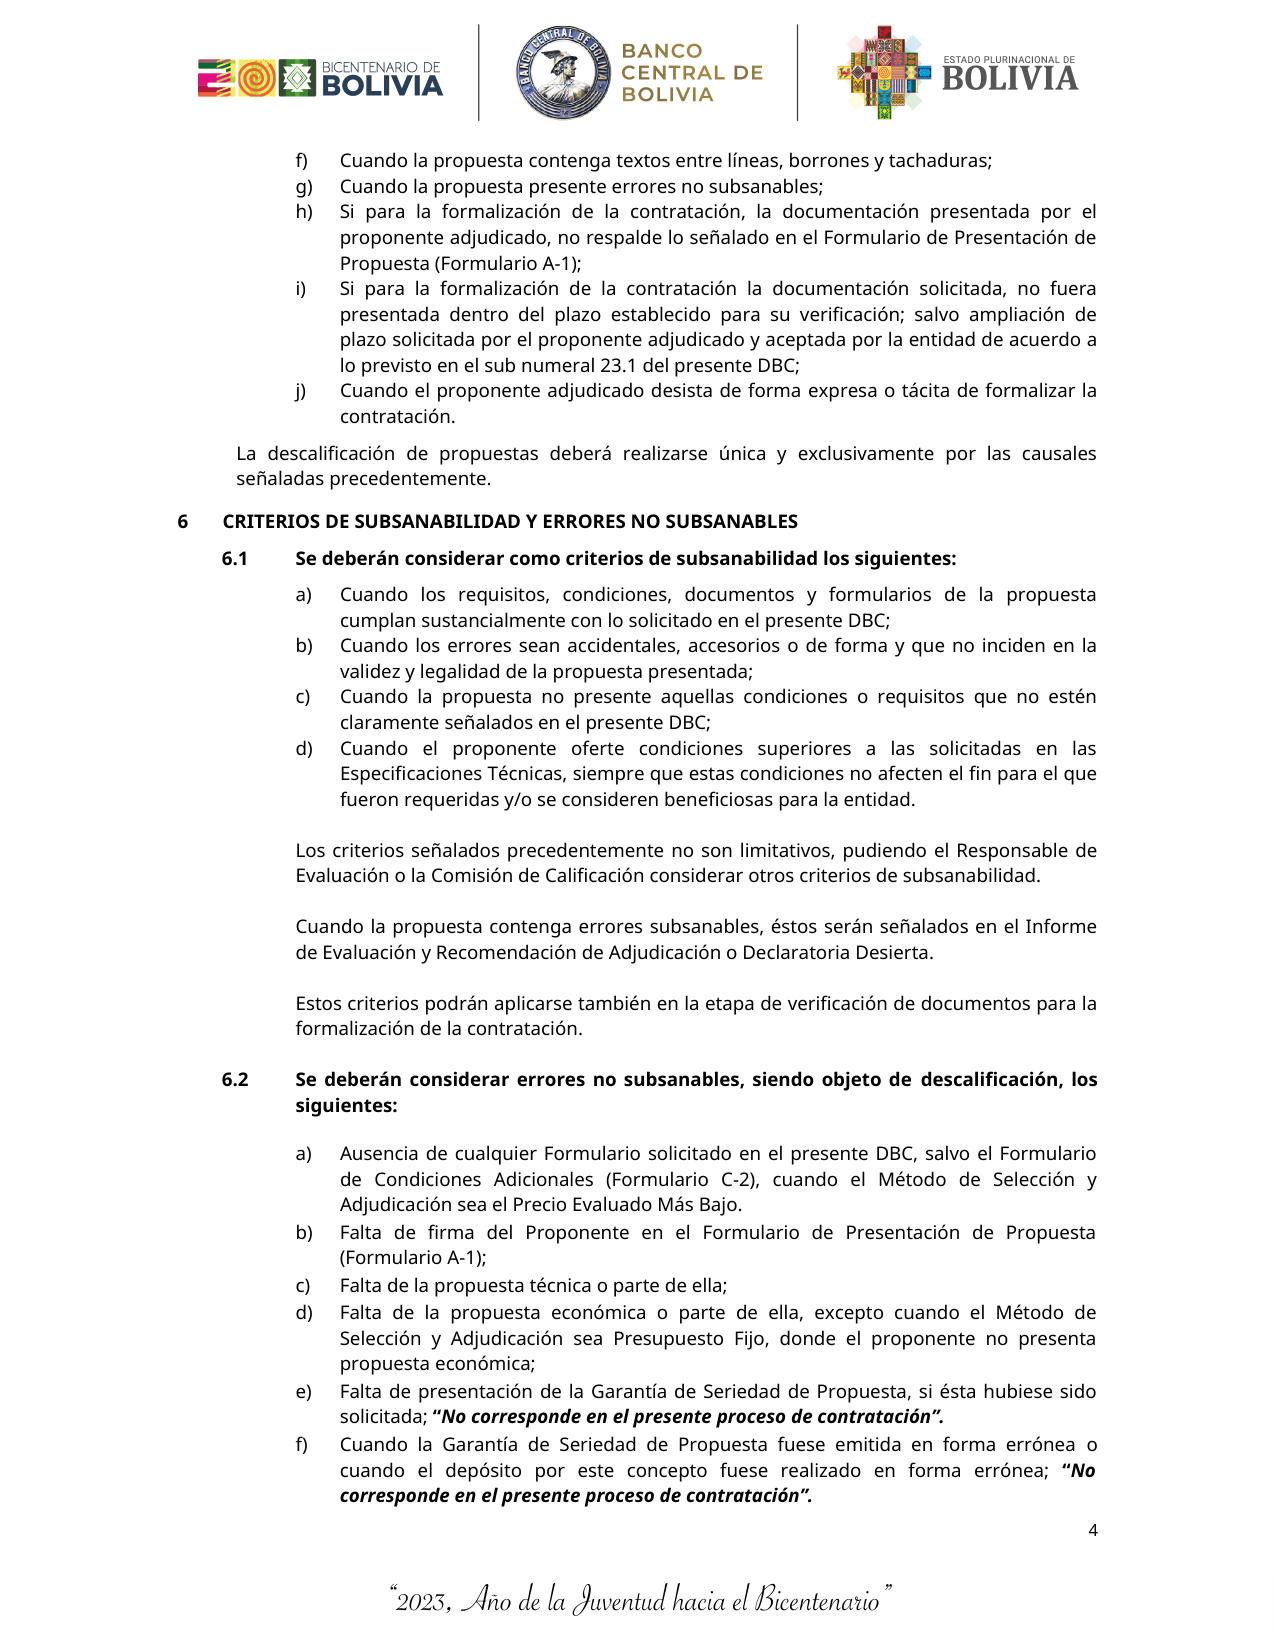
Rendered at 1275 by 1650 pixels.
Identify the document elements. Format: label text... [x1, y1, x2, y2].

list Cuando la propuesta presente errores no subsanables; [295, 173, 1098, 199]
list Falta de la propuesta económica o parte de ella, excepto cuando el Método de Selección y Adjudicación sea Presupuesto Fijo, donde el proponente no presenta propuesta económica; [295, 1300, 1098, 1376]
list Se deberán considerar errores no subsanables, siendo objeto de descalificación, los siguientes: [222, 1067, 1098, 1118]
list Cuando el proponente adjudicado desista de forma expresa o tácita de formalizar la contratación. [295, 377, 1098, 428]
title CRITERIOS DE SUBSANABILIDAD Y ERRORES NO SUBSANABLES [177, 508, 1098, 533]
list Cuando la propuesta contenga errores subsanables, éstos serán señalados en el Informe de Evaluación y Recomendación de Adjudicación o Declaratoria Desierta. [295, 913, 1098, 964]
list Cuando la propuesta contenga textos entre líneas, borrones y tachaduras; [295, 148, 1098, 173]
list Ausencia de cualquier Formulario solicitado en el presente DBC, salvo el Formulario de Condiciones Adicionales (Formulario C-2), cuando el Método de Selección y Adjudicación sea el Precio Evaluado Más Bajo. [295, 1140, 1098, 1217]
list Falta de firma del Proponente en el Formulario de Presentación de Propuesta (Formulario A-1); [295, 1219, 1098, 1270]
list Si para la formalización de la contratación, la documentación presentada por el proponente adjudicado, no respalde lo señalado en el Formulario de Presentación de Propuesta (Formulario A-1); [295, 199, 1098, 275]
list Estos criterios podrán aplicarse también en la etapa de verificación de documentos para la formalización de la contratación. [295, 990, 1098, 1041]
list Cuando la propuesta no presente aquellas condiciones o requisitos que no estén claramente señalados en el presente DBC; [295, 684, 1098, 735]
list Falta de presentación de la Garantía de Seriedad de Propuesta, si ésta hubiese sido solicitada; “No corresponde en el presente proceso de contratación”. [295, 1378, 1098, 1429]
picture [3, 1571, 1275, 1634]
list Cuando los errores sean accidentales, accesorios o de forma y que no inciden en la validez y legalidad de la propuesta presentada; [295, 633, 1098, 684]
list Cuando la Garantía de Seriedad de Propuesta fuese emitida en forma errónea o cuando el depósito por este concepto fuese realizado en forma errónea; “No corresponde en el presente proceso de contratación”. [295, 1431, 1098, 1508]
picture [0, 8, 1275, 124]
list Falta de la propuesta técnica o parte de ella; [295, 1272, 1098, 1298]
list La descalificación de propuestas deberá realizarse única y exclusivamente por las causales señaladas precedentemente. [236, 440, 1098, 491]
list Los criterios señalados precedentemente no son limitativos, pudiendo el Responsable de Evaluación o la Comisión de Calificación considerar otros criterios de subsanabilidad. [295, 837, 1098, 888]
list Cuando los requisitos, condiciones, documentos y formularios de la propuesta cumplan sustancialmente con lo solicitado en el presente DBC; [295, 582, 1098, 633]
list Si para la formalización de la contratación la documentación solicitada, no fuera presentada dentro del plazo establecido para su verificación; salvo ampliación de plazo solicitada por el proponente adjudicado y aceptada por la entidad de acuerdo a lo previsto en el sub numeral 23.1 del presente DBC; [295, 275, 1098, 377]
list Se deberán considerar como criterios de subsanabilidad los siguientes: [222, 545, 1098, 570]
list Cuando el proponente oferte condiciones superiores a las solicitadas en las Especificaciones Técnicas, siempre que estas condiciones no afecten el fin para el que fueron requeridas y/o se consideren beneficiosas para la entidad. [295, 735, 1098, 811]
